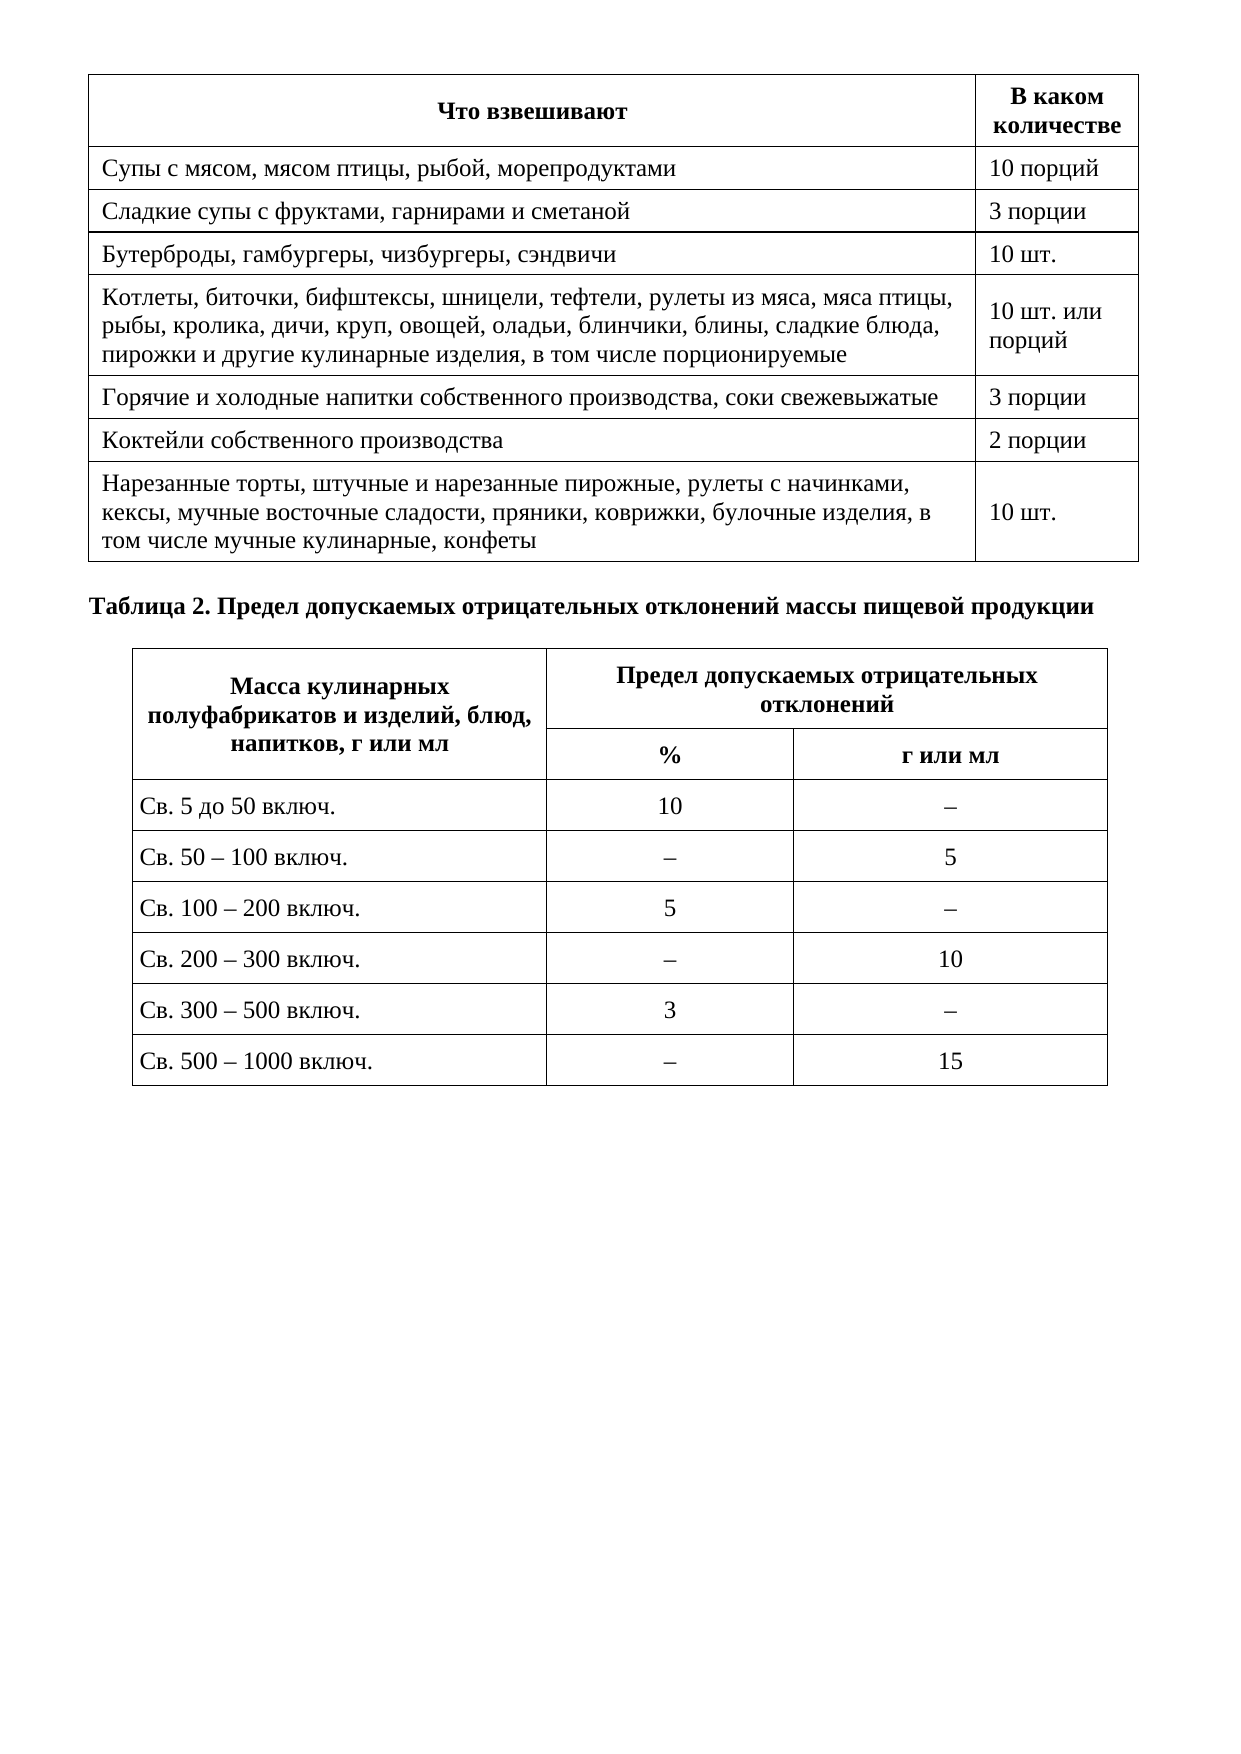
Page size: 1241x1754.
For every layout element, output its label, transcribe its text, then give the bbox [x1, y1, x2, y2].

table_cell – [547, 933, 793, 983]
table_cell % [547, 729, 793, 779]
table_cell 10 шт. [976, 462, 1138, 561]
table_cell Котлеты, биточки, бифштексы, шницели, тефтели, рулеты из мяса, мяса птицы, рыбы, кролика, дичи, круп, овощей, оладьи, блинчики, блины, сладкие блюда, пирожки и другие кулинарные изделия, в том числе порционируемые [89, 275, 975, 375]
table_cell Бутерброды, гамбургеры, чизбургеры, сэндвичи [89, 233, 975, 274]
table_cell Св. 100 – 200 включ. [133, 882, 546, 932]
table_header В каком количестве [976, 75, 1138, 146]
table_cell Св. 200 – 300 включ. [133, 933, 546, 983]
table_cell – [547, 1035, 793, 1085]
table_cell 3 порции [976, 190, 1138, 231]
text Таблица 2. Предел допускаемых отрицательных отклонений массы пищевой продукции [89, 591, 1152, 619]
table_cell – [547, 831, 793, 881]
table_cell г или мл [794, 729, 1107, 779]
table_cell 10 [547, 780, 793, 830]
table_cell Св. 300 – 500 включ. [133, 984, 546, 1034]
table_cell Св. 500 – 1000 включ. [133, 1035, 546, 1085]
table_cell Св. 5 до 50 включ. [133, 780, 546, 830]
table_cell 10 порций [976, 147, 1138, 188]
table_header Масса кулинарных полуфабрикатов и изделий, блюд, напитков, г или мл [133, 649, 546, 779]
table_header Предел допускаемых отрицательных отклонений [547, 649, 1107, 728]
table_cell 3 порции [976, 376, 1138, 418]
table_header Что взвешивают [89, 75, 975, 146]
table_cell 10 шт. [976, 233, 1138, 274]
table_cell Супы с мясом, мясом птицы, рыбой, морепродуктами [89, 147, 975, 188]
table_cell 5 [794, 831, 1107, 881]
table_cell 3 [547, 984, 793, 1034]
table_cell – [794, 882, 1107, 932]
table_cell 2 порции [976, 419, 1138, 461]
table_cell Св. 50 – 100 включ. [133, 831, 546, 881]
table_cell Коктейли собственного производства [89, 419, 975, 461]
table_cell 15 [794, 1035, 1107, 1085]
table_cell – [794, 780, 1107, 830]
table_cell – [794, 984, 1107, 1034]
table_cell Горячие и холодные напитки собственного производства, соки свежевыжатые [89, 376, 975, 418]
table_cell Нарезанные торты, штучные и нарезанные пирожные, рулеты с начинками, кексы, мучные восточные сладости, пряники, коврижки, булочные изделия, в том числе мучные кулинарные, конфеты [89, 462, 975, 561]
table_cell Сладкие супы с фруктами, гарнирами и сметаной [89, 190, 975, 231]
table_cell 10 шт. или порций [976, 275, 1138, 375]
table_cell 10 [794, 933, 1107, 983]
table_cell 5 [547, 882, 793, 932]
